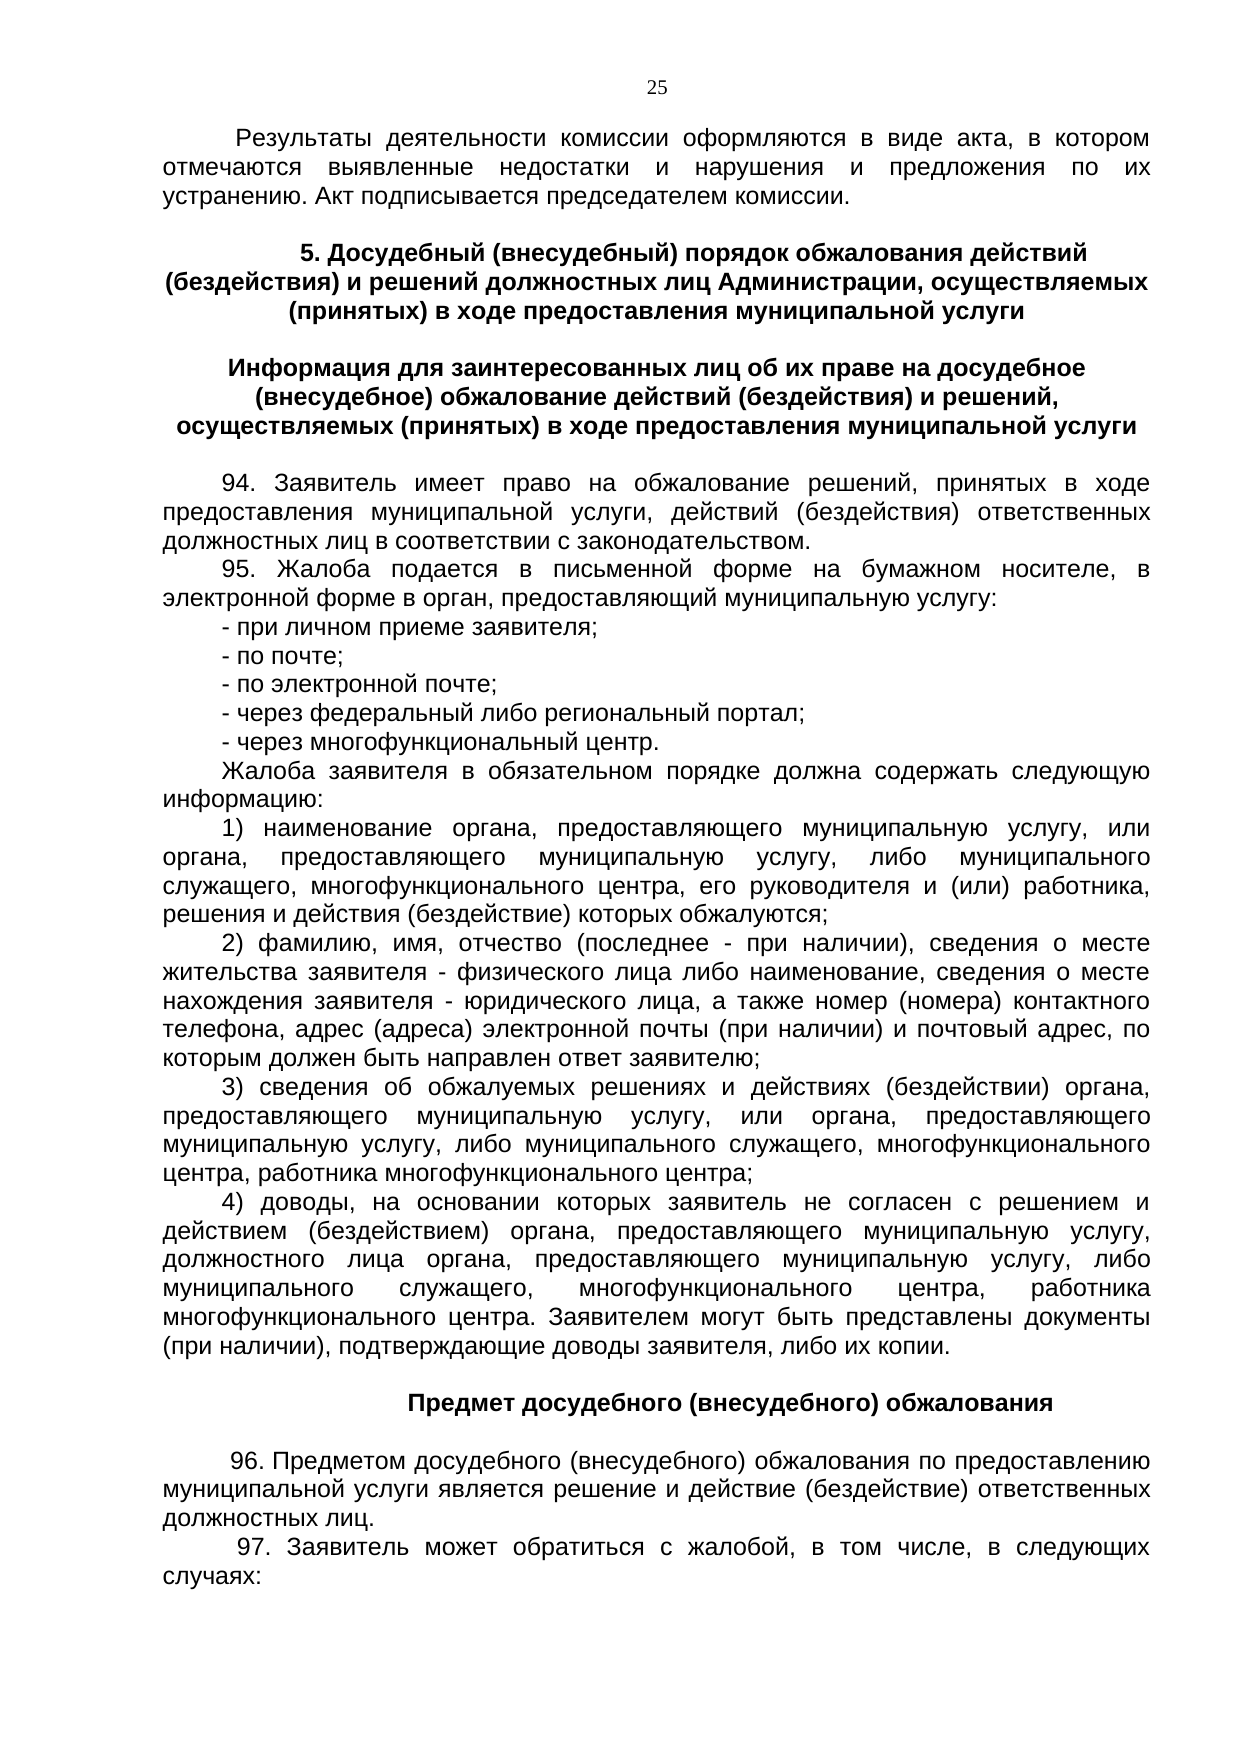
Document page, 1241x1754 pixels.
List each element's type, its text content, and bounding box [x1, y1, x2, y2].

text 2) фамилию, имя, отчество (последнее - при наличии), сведения о месте жительства заявителя - физического лица либо наименование, сведения о месте нахождения заявителя - юридического лица, а также номер (номера) контактного телефона, адрес (адреса) электронной почты (при наличии) и почтовый адрес, по которым должен быть направлен ответ заявителю; [162, 928, 1152, 1072]
text Результаты деятельности комиссии оформляются в виде акта, в котором отмечаются выявленные недостатки и нарушения и предложения по их устранению. Акт подписывается председателем комиссии. [162, 123, 1152, 209]
text 1) наименование органа, предоставляющего муниципальную услугу, или органа, предоставляющего муниципальную услугу, либо муниципального служащего, многофункционального центра, его руководителя и (или) работника, решения и действия (бездействие) которых обжалуются; [162, 813, 1152, 928]
text Предмет досудебного (внесудебного) обжалования [162, 1388, 1152, 1417]
text 5. Досудебный (внесудебный) порядок обжалования действий (бездействия) и решений должностных лиц Администрации, осуществляемых (принятых) в ходе предоставления муниципальной услуги [162, 238, 1152, 324]
text - по электронной почте; [162, 669, 1152, 698]
text Информация для заинтересованных лиц об их праве на досудебное (внесудебное) обжалование действий (бездействия) и решений, осуществляемых (принятых) в ходе предоставления муниципальной услуги [162, 353, 1152, 439]
text 4) доводы, на основании которых заявитель не согласен с решением и действием (бездействием) органа, предоставляющего муниципальную услугу, должностного лица органа, предоставляющего муниципальную услугу, либо муниципального служащего, многофункционального центра, работника многофункционального центра. Заявителем могут быть представлены документы (при наличии), подтверждающие доводы заявителя, либо их копии. [162, 1187, 1152, 1359]
text 96. Предметом досудебного (внесудебного) обжалования по предоставлению муниципальной услуги является решение и действие (бездействие) ответственных должностных лиц. [162, 1446, 1152, 1532]
text 94. Заявитель имеет право на обжалование решений, принятых в ходе предоставления муниципальной услуги, действий (бездействия) ответственных должностных лиц в соответствии с законодательством. [162, 468, 1152, 554]
text 3) сведения об обжалуемых решениях и действиях (бездействии) органа, предоставляющего муниципальную услугу, или органа, предоставляющего муниципальную услугу, либо муниципального служащего, многофункционального центра, работника многофункционального центра; [162, 1072, 1152, 1187]
text - по почте; [162, 641, 1152, 669]
text - через многофункциональный центр. [162, 727, 1152, 756]
text 97. Заявитель может обратиться с жалобой, в том числе, в следующих случаях: [162, 1532, 1152, 1589]
text - при личном приеме заявителя; [162, 612, 1152, 641]
text - через федеральный либо региональный портал; [162, 698, 1152, 727]
text Жалоба заявителя в обязательном порядке должна содержать следующую информацию: [162, 756, 1152, 813]
text 95. Жалоба подается в письменной форме на бумажном носителе, в электронной форме в орган, предоставляющий муниципальную услугу: [162, 554, 1152, 612]
